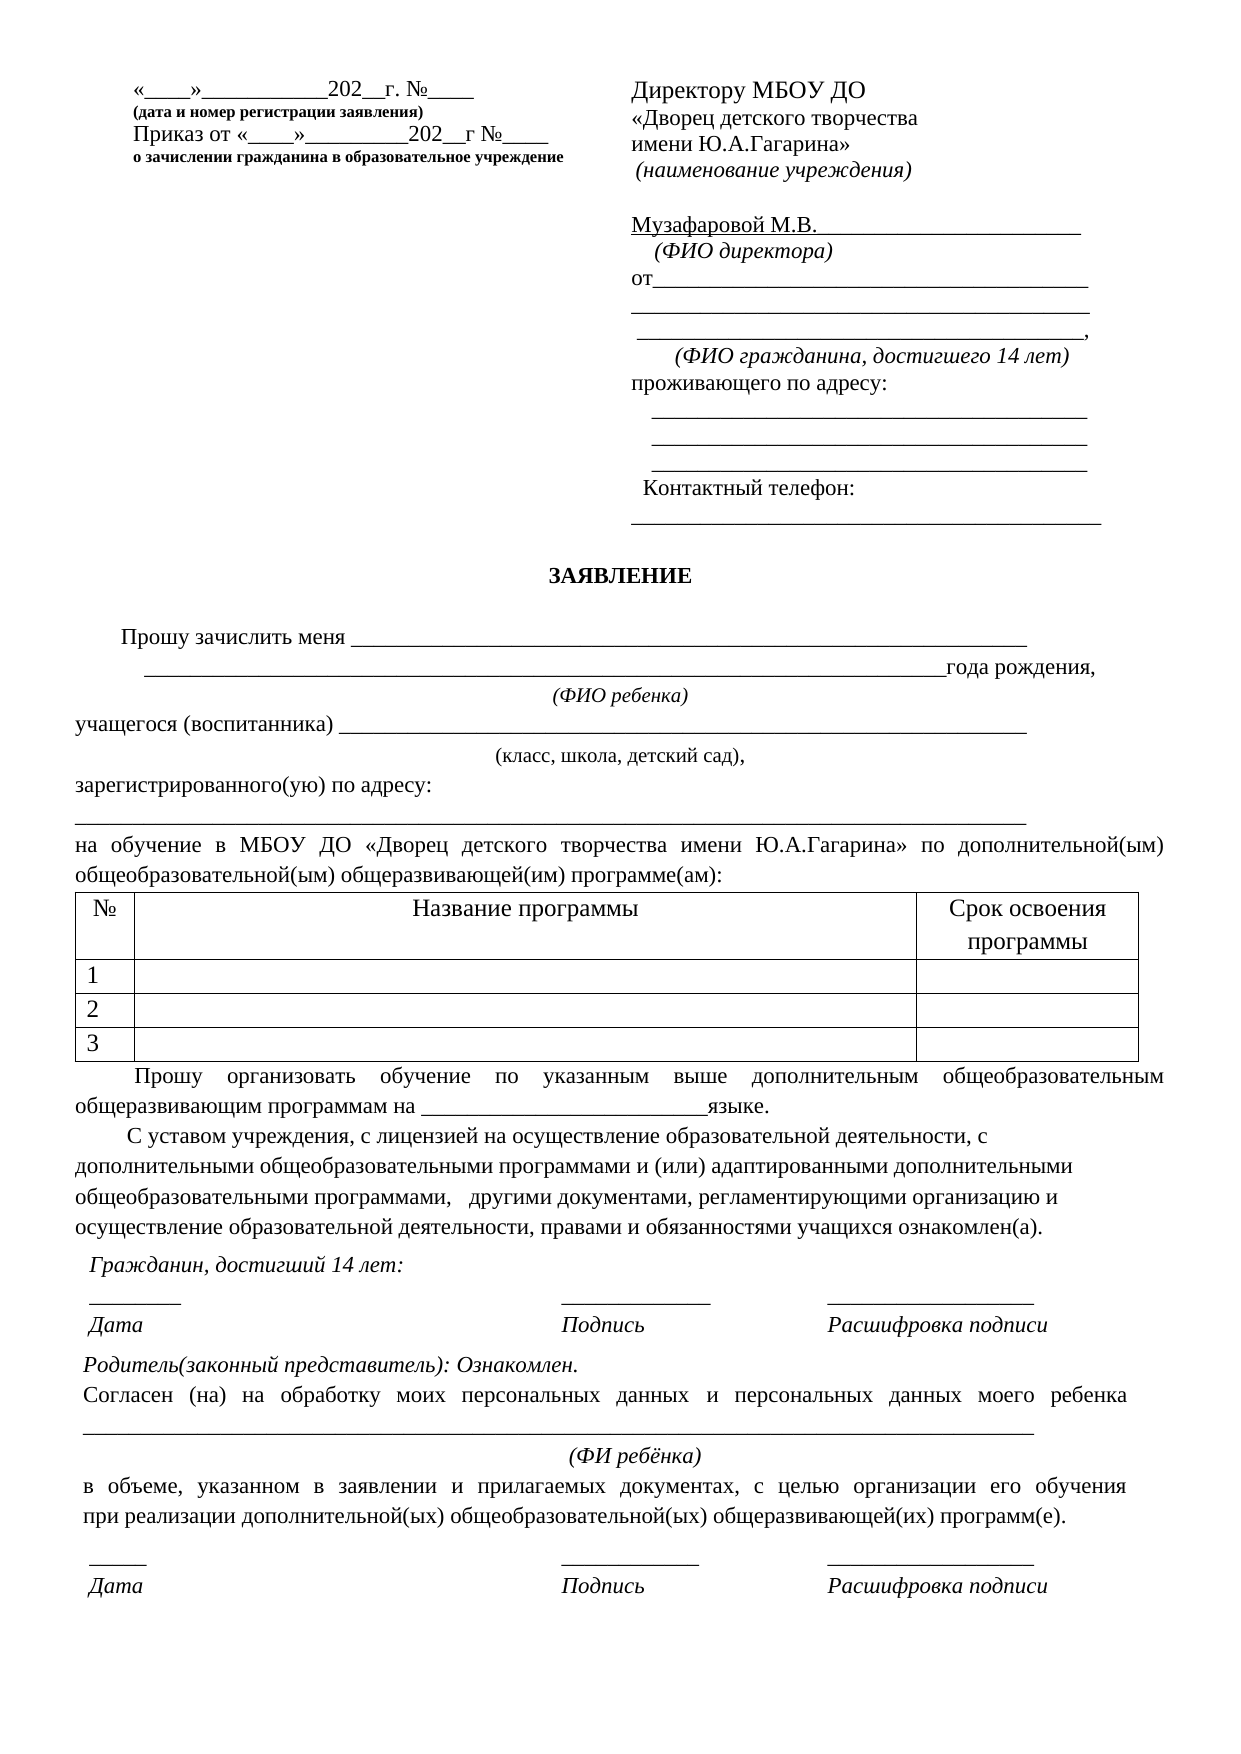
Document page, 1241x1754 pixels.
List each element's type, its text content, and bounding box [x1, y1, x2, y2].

table_cell [917, 994, 1138, 1027]
text на обучение в МБОУ ДО «Дворец детского творчества имени Ю.А.Гагарина» по дополнительной(ым) общеобразовательной(ым) общеразвивающей(им) программе(ам): [75, 831, 1165, 888]
table_header _____________ Подпись [554, 1243, 819, 1349]
table_cell __________________ Расшифровка подписи [820, 1534, 1151, 1610]
text учащегося (воспитанника) ____________________________________________________________ [75, 710, 1165, 737]
table_cell [135, 1028, 916, 1061]
table_header Гражданин, достигший 14 лет: ________ Дата [81, 1243, 553, 1349]
text (класс, школа, детский сад), [75, 741, 1165, 767]
table_header Директору МБОУ ДО «Дворец детского творчества имени Ю.А.Гагарина» (наименование учреждения) Музафаровой М.В._______________________ (ФИО директора) от______________________________________ ________________________________________ _______________________________________, (ФИО гражданина, достигшего 14 лет) проживающего по адресу: ______________________________________ ______________________________________ ______________________________________ Контактный телефон: _________________________________________ [620, 75, 1119, 562]
table_header № [76, 893, 134, 959]
table_cell Родитель(законный представитель): Ознакомлен. Согласен (на) на обработку моих персональных данных и персональных данных моего ребенка ___________________________________________________________________________________ (ФИ ребёнка) в объеме, указанном в заявлении и прилагаемых документах, с целью организации его обучения при реализации дополнительной(ых) общеобразовательной(ых) общеразвивающей(их) программ(е). [81, 1350, 1129, 1534]
table_header «____»___________202__г. №____ (дата и номер регистрации заявления) Приказ от «____»_________202__г №____ о зачислении гражданина в образовательное учреждение [122, 75, 620, 562]
text зарегистрированного(ую) по адресу: ___________________________________________________________________________________ [75, 771, 1165, 827]
table_cell 3 [76, 1028, 134, 1061]
table_cell 2 [76, 994, 134, 1027]
table_header Название программы [135, 893, 916, 959]
text С уставом учреждения, с лицензией на осуществление образовательной деятельности, с дополнительными общеобразовательными программами и (или) адаптированными дополнительными общеобразовательными программами, другими документами, регламентирующими организацию и осуществление образовательной деятельности, правами и обязанностями учащихся ознакомлен(а). [75, 1122, 1165, 1239]
text ЗАЯВЛЕНИЕ [75, 562, 1165, 589]
table_cell [917, 1028, 1138, 1061]
table_header __________________ Расшифровка подписи [820, 1243, 1151, 1349]
text Прошу организовать обучение по указанным выше дополнительным общеобразовательным общеразвивающим программам на _________________________языке. [75, 1062, 1165, 1118]
table_cell ____________ Подпись [554, 1534, 819, 1610]
table_cell _____ Дата [81, 1534, 553, 1610]
text ______________________________________________________________________года рождения, (ФИО ребенка) [75, 653, 1165, 707]
table_header Срок освоения программы [917, 893, 1138, 959]
table_cell [135, 994, 916, 1027]
table_cell 1 [76, 960, 134, 993]
text Прошу зачислить меня ___________________________________________________________ [75, 623, 1165, 649]
table_cell [917, 960, 1138, 993]
table_cell [135, 960, 916, 993]
